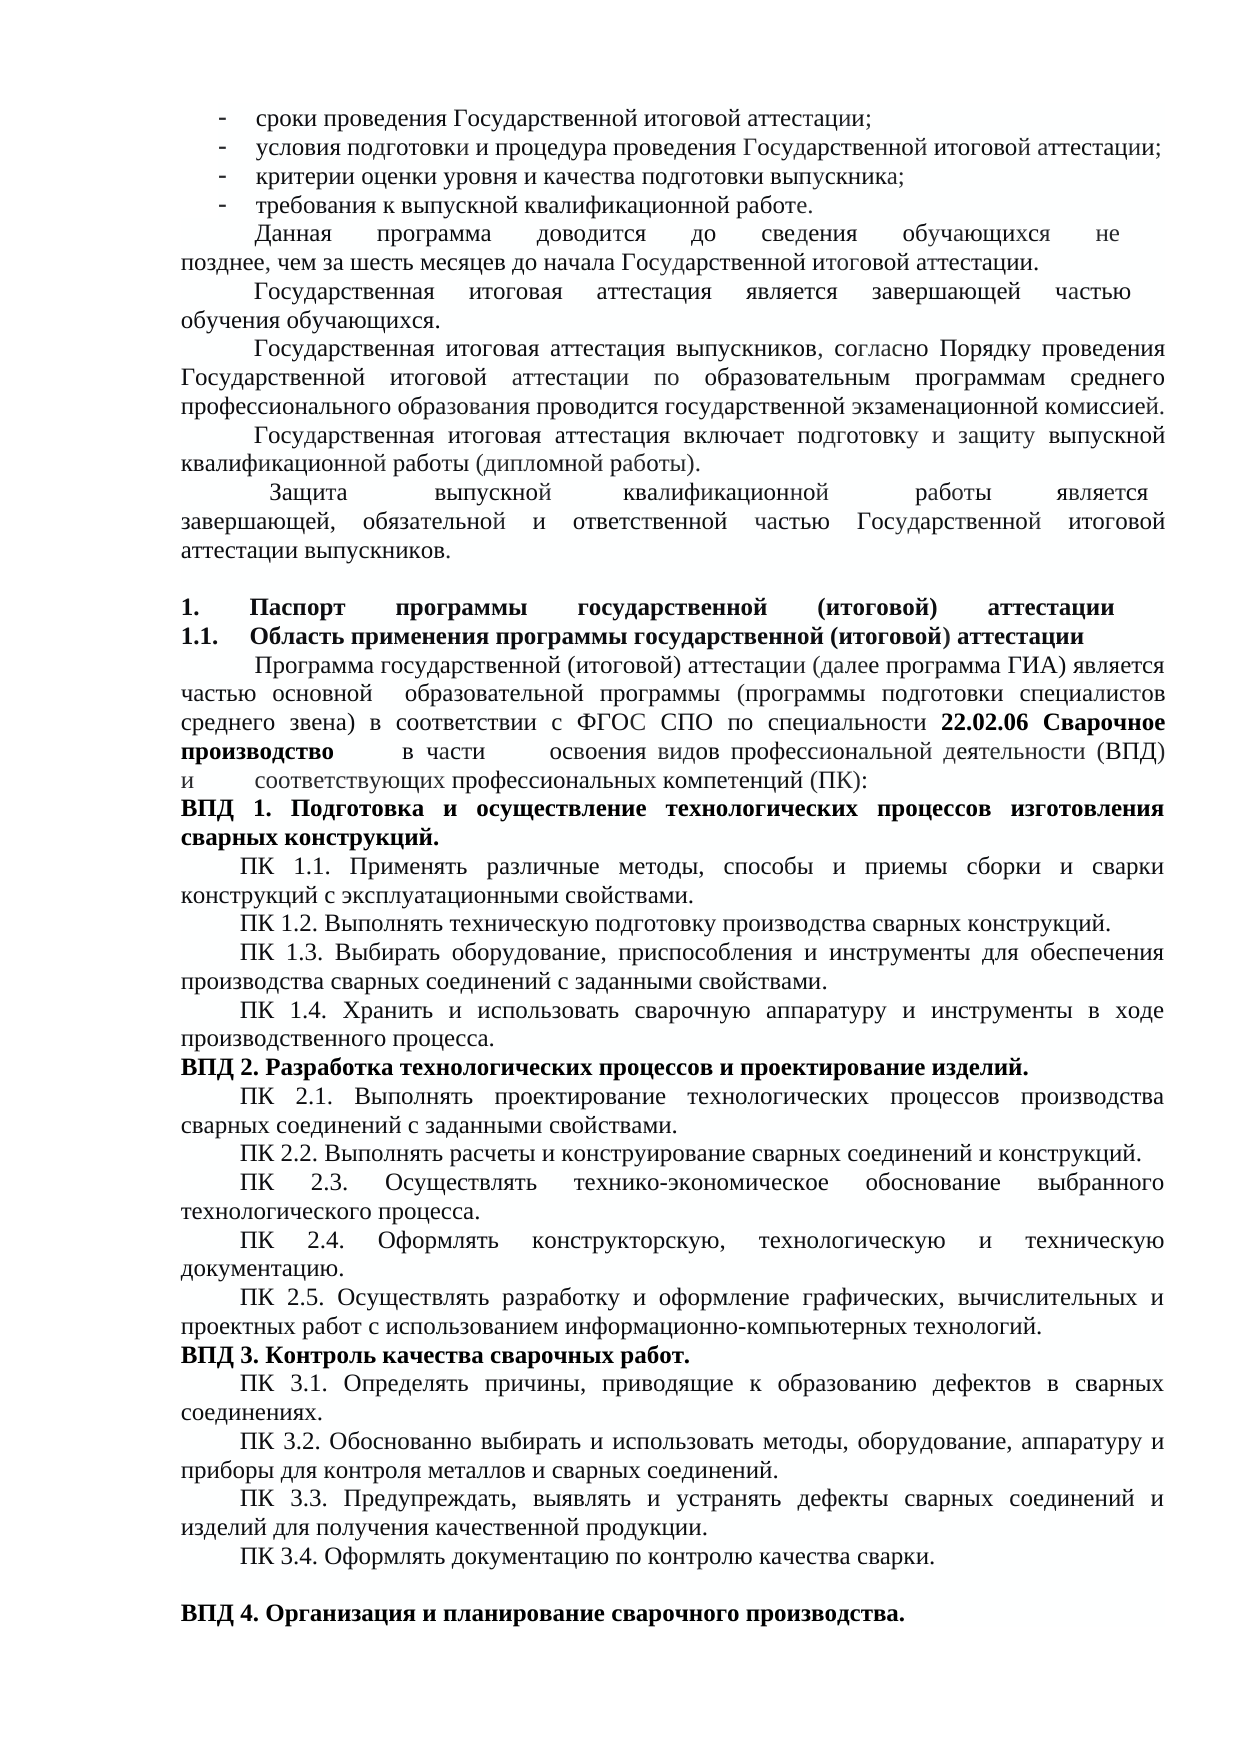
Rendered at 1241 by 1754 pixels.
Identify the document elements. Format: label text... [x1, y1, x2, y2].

text ПК 2.3. Осуществлять технико-экономическое обоснование выбранного технологического процесса. [181, 1167, 1165, 1225]
text Программа государственной (итоговой) аттестации (далее программа ГИА) является частью основной образовательной программы (программы подготовки специалистов среднего звена) в соответствии с ФГОС СПО по специальности 22.02.06 Сварочное производство в части освоения видов профессиональной деятельности (ВПД) и соответствующих профессиональных компетенций (ПК): [181, 650, 1165, 793]
list требования к выпускной квалификационной работе. [218, 190, 1165, 218]
text ПК 3.4. Оформлять документацию по контролю качества сварки. [181, 1541, 1165, 1570]
text ВПД 1. Подготовка и осуществление технологических процессов изготовления сварных конструкций. [181, 793, 1165, 851]
text Государственная итоговая аттестация выпускников, согласно Порядку проведения Государственной итоговой аттестации по образовательным программам среднего профессионального образования проводится государственной экзаменационной комиссией. [181, 333, 1165, 420]
list сроки проведения Государственной итоговой аттестации; [218, 103, 1165, 132]
text ВПД 4. Организация и планирование сварочного производства. [181, 1598, 1165, 1627]
text ПК 2.2. Выполнять расчеты и конструирование сварных соединений и конструкций. [181, 1138, 1165, 1167]
text Данная программа доводится до сведения обучающихся не позднее, чем за шесть месяцев до начала Государственной итоговой аттестации. [181, 218, 1165, 276]
text ПК 1.2. Выполнять техническую подготовку производства сварных конструкций. [181, 908, 1165, 937]
text ПК 2.5. Осуществлять разработку и оформление графических, вычислительных и проектных работ с использованием информационно-компьютерных технологий. [181, 1282, 1165, 1340]
text ВПД 2. Разработка технологических процессов и проектирование изделий. [181, 1052, 1165, 1081]
text 1. Паспорт программы государственной (итоговой) аттестации 1.1. Область применения программы государственной (итоговой) аттестации [181, 592, 1165, 650]
text ПК 1.4. Хранить и использовать сварочную аппаратуру и инструменты в ходе производственного процесса. [181, 995, 1165, 1052]
text ПК 2.4. Оформлять конструкторскую, технологическую и техническую документацию. [181, 1225, 1165, 1282]
list критерии оценки уровня и качества подготовки выпускника; [218, 161, 1165, 190]
text ПК 3.2. Обоснованно выбирать и использовать методы, оборудование, аппаратуру и приборы для контроля металлов и сварных соединений. [181, 1426, 1165, 1483]
text ПК 3.3. Предупреждать, выявлять и устранять дефекты сварных соединений и изделий для получения качественной продукции. [181, 1483, 1165, 1541]
text ПК 1.3. Выбирать оборудование, приспособления и инструменты для обеспечения производства сварных соединений с заданными свойствами. [181, 937, 1165, 995]
text ВПД 3. Контроль качества сварочных работ. [181, 1340, 1165, 1368]
text Государственная итоговая аттестация включает подготовку и защиту выпускной квалификационной работы (дипломной работы). [181, 420, 1165, 477]
text ПК 1.1. Применять различные методы, способы и приемы сборки и сварки конструкций с эксплуатационными свойствами. [181, 851, 1165, 908]
list условия подготовки и процедура проведения Государственной итоговой аттестации; [218, 132, 1165, 161]
text Государственная итоговая аттестация является завершающей частью обучения обучающихся. [181, 276, 1165, 333]
text ПК 3.1. Определять причины, приводящие к образованию дефектов в сварных соединениях. [181, 1368, 1165, 1426]
text Защита выпускной квалификационной работы является завершающей, обязательной и ответственной частью Государственной итоговой аттестации выпускников. [181, 477, 1165, 563]
text ПК 2.1. Выполнять проектирование технологических процессов производства сварных соединений с заданными свойствами. [181, 1081, 1165, 1138]
